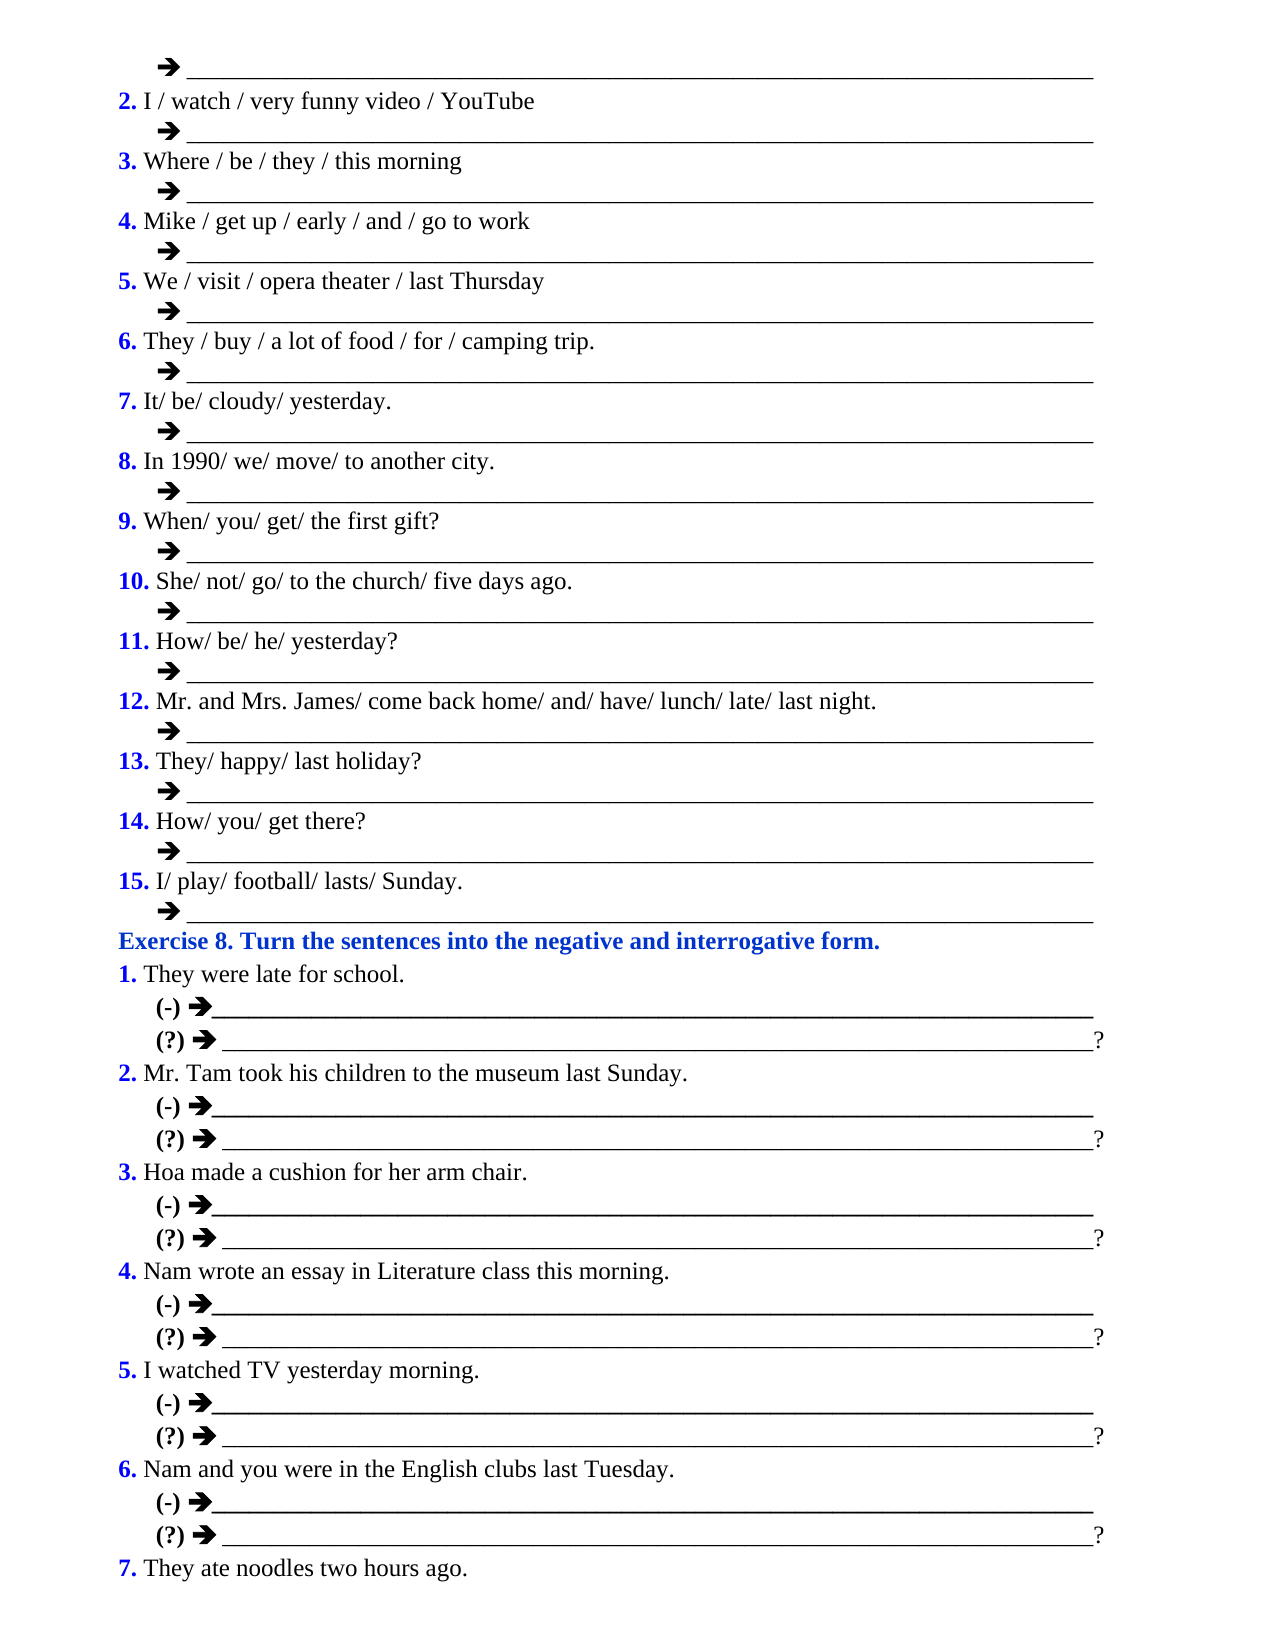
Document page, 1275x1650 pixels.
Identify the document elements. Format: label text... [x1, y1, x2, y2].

text 14. How/ you/ get there? [118, 806, 1216, 835]
text 6. Nam and you were in the English clubs last Tuesday. [118, 1454, 1216, 1483]
text 12. Mr. and Mrs. James/ come back home/ and/ have/ lunch/ late/ last night. [118, 686, 1216, 715]
text 2. Mr. Tam took his children to the museum last Sunday. [118, 1058, 1216, 1087]
text 9. When/ you/ get/ the first gift? [118, 506, 1216, 535]
text (-) [118, 1091, 1216, 1120]
text (-) [118, 1190, 1216, 1219]
text 5. We / visit / opera theater / last Thursday [118, 266, 1216, 295]
text Exercise 8. Turn the sentences into the negative and interrogative form. [118, 926, 1216, 955]
text (-) [118, 1487, 1216, 1516]
text (?) ? [118, 1520, 1216, 1549]
text (?) ? [118, 1421, 1216, 1450]
text (?) ? [118, 1124, 1216, 1153]
text 15. I/ play/ football/ lasts/ Sunday. [118, 866, 1216, 895]
text 13. They/ happy/ last holiday? [118, 746, 1216, 775]
text 6. They / buy / a lot of food / for / camping trip. [118, 326, 1216, 355]
text 3. Where / be / they / this morning [118, 146, 1216, 175]
text 7. They ate noodles two hours ago. [118, 1553, 1216, 1582]
text (-) [118, 992, 1216, 1021]
text 11. How/ be/ he/ yesterday? [118, 626, 1216, 655]
text 4. Mike / get up / early / and / go to work [118, 206, 1216, 235]
text (?) ? [118, 1322, 1216, 1351]
text 2. I / watch / very funny video / YouTube [118, 86, 1216, 115]
text (?) ? [118, 1223, 1216, 1252]
text (-) [118, 1388, 1216, 1417]
text 7. It/ be/ cloudy/ yesterday. [118, 386, 1216, 415]
text 3. Hoa made a cushion for her arm chair. [118, 1157, 1216, 1186]
text 1. They were late for school. [118, 959, 1216, 988]
text 5. I watched TV yesterday morning. [118, 1355, 1216, 1384]
text (?) ? [118, 1025, 1216, 1054]
text 8. In 1990/ we/ move/ to another city. [118, 446, 1216, 475]
text (-) [118, 1289, 1216, 1318]
text 4. Nam wrote an essay in Literature class this morning. [118, 1256, 1216, 1285]
text 10. She/ not/ go/ to the church/ five days ago. [118, 566, 1216, 595]
